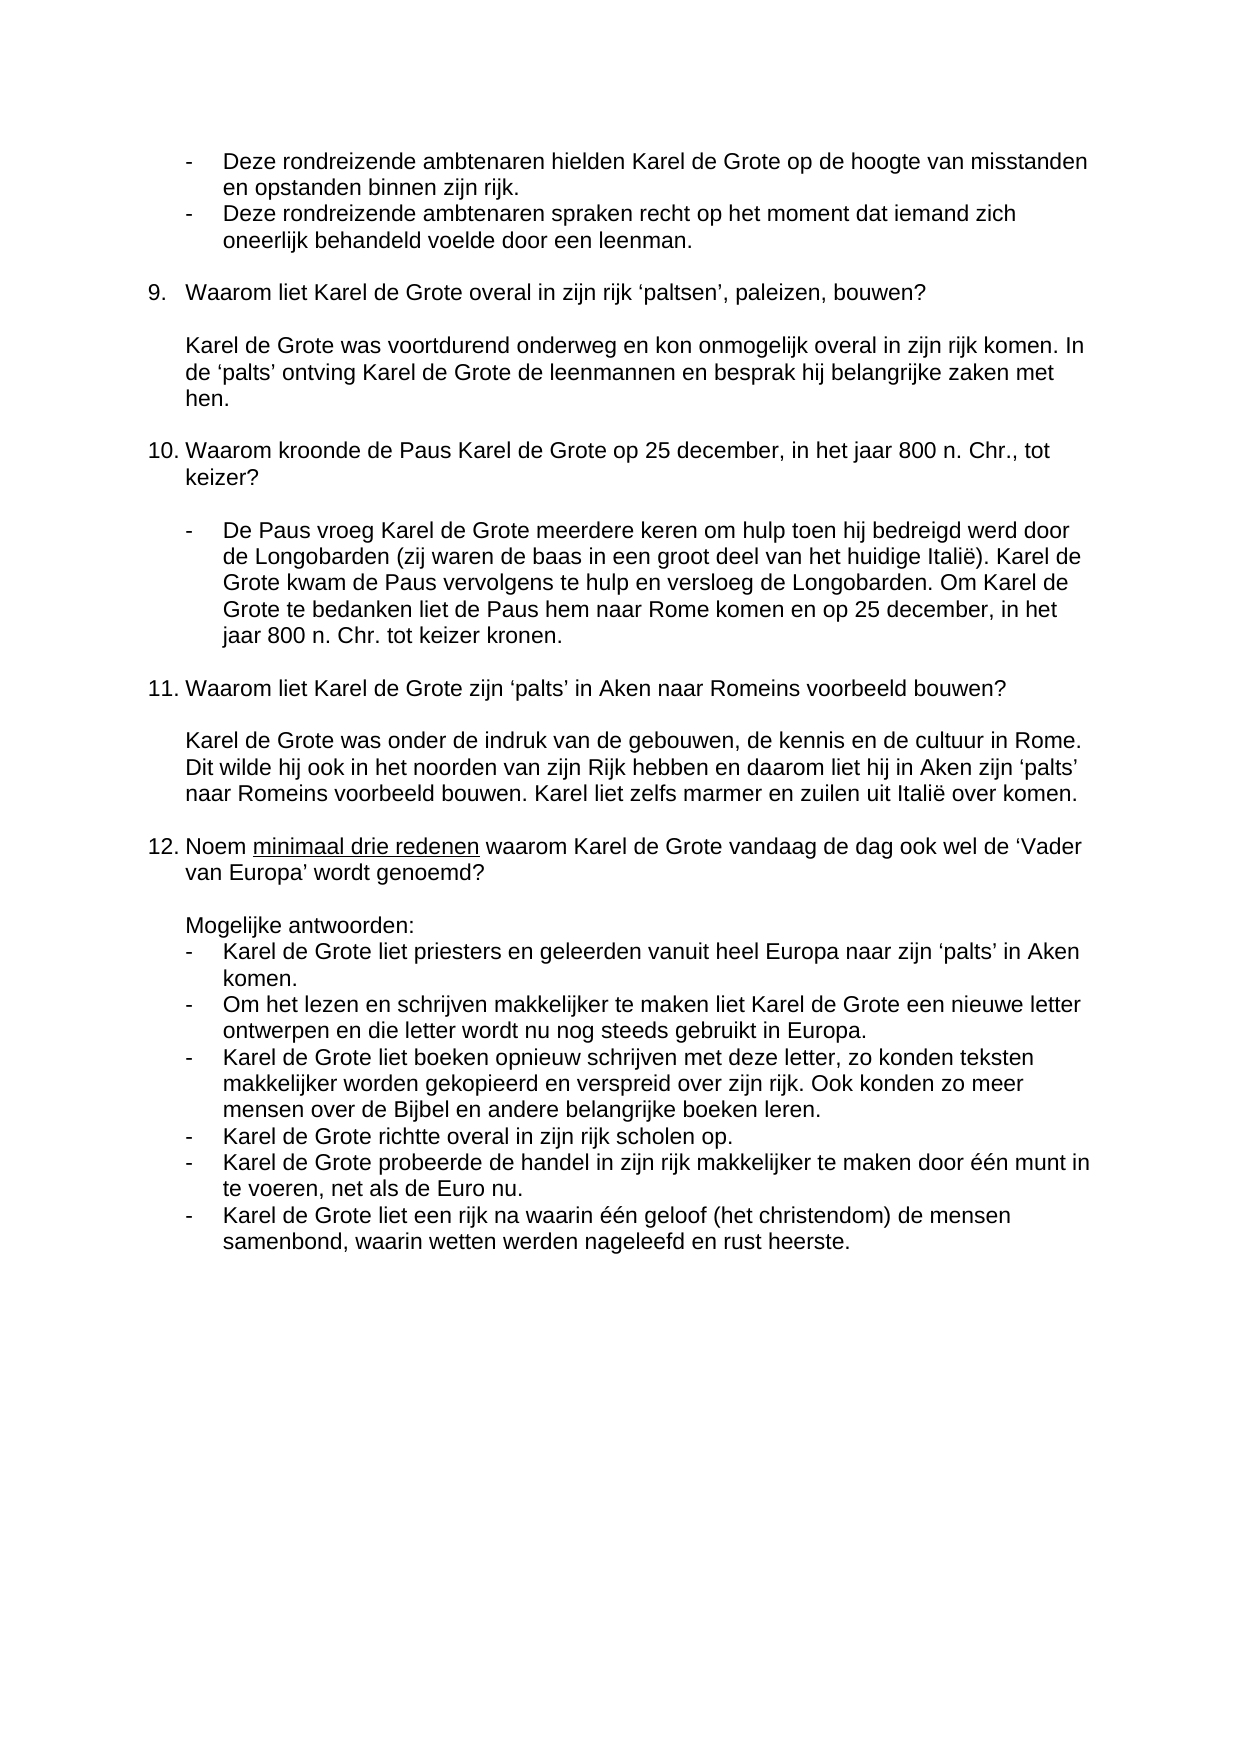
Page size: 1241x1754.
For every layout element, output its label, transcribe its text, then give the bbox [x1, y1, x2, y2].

list De Paus vroeg Karel de Grote meerdere keren om hulp toen hij bedreigd werd door de Longobarden (zij waren de baas in een groot deel van het huidige Italië). Karel de Grote kwam de Paus vervolgens te hulp en versloeg de Longobarden. Om Karel de Grote te bedanken liet de Paus hem naar Rome komen en op 25 december, in het jaar 800 n. Chr. tot keizer kronen. [185, 517, 1093, 648]
list Waarom kroonde de Paus Karel de Grote op 25 december, in het jaar 800 n. Chr., tot keizer? [148, 437, 1093, 490]
list Karel de Grote richtte overal in zijn rijk scholen op. [185, 1123, 1093, 1149]
list Karel de Grote was voortdurend onderweg en kon onmogelijk overal in zijn rijk komen. In de ‘palts’ ontving Karel de Grote de leenmannen en besprak hij belangrijke zaken met hen. [185, 332, 1093, 411]
list Mogelijke antwoorden: [185, 912, 1093, 938]
list Karel de Grote liet boeken opnieuw schrijven met deze letter, zo konden teksten makkelijker worden gekopieerd en verspreid over zijn rijk. Ook konden zo meer mensen over de Bijbel en andere belangrijke boeken leren. [185, 1044, 1093, 1123]
list Deze rondreizende ambtenaren hielden Karel de Grote op de hoogte van misstanden en opstanden binnen zijn rijk. [185, 148, 1093, 200]
list Karel de Grote liet een rijk na waarin één geloof (het christendom) de mensen samenbond, waarin wetten werden nageleefd en rust heerste. [185, 1202, 1093, 1254]
list Karel de Grote probeerde de handel in zijn rijk makkelijker te maken door één munt in te voeren, net als de Euro nu. [185, 1149, 1093, 1202]
list Karel de Grote was onder de indruk van de gebouwen, de kennis en de cultuur in Rome. Dit wilde hij ook in het noorden van zijn Rijk hebben en daarom liet hij in Aken zijn ‘palts’ naar Romeins voorbeeld bouwen. Karel liet zelfs marmer en zuilen uit Italië over komen. [185, 727, 1093, 806]
list Waarom liet Karel de Grote zijn ‘palts’ in Aken naar Romeins voorbeeld bouwen? [148, 675, 1093, 701]
list Deze rondreizende ambtenaren spraken recht op het moment dat iemand zich oneerlijk behandeld voelde door een leenman. [185, 200, 1093, 253]
list Karel de Grote liet priesters en geleerden vanuit heel Europa naar zijn ‘palts’ in Aken komen. [185, 938, 1093, 991]
list Waarom liet Karel de Grote overal in zijn rijk ‘paltsen’, paleizen, bouwen? [148, 279, 1093, 306]
list Om het lezen en schrijven makkelijker te maken liet Karel de Grote een nieuwe letter ontwerpen en die letter wordt nu nog steeds gebruikt in Europa. [185, 991, 1093, 1044]
list Noem minimaal drie redenen waarom Karel de Grote vandaag de dag ook wel de ‘Vader van Europa’ wordt genoemd? [148, 833, 1093, 886]
